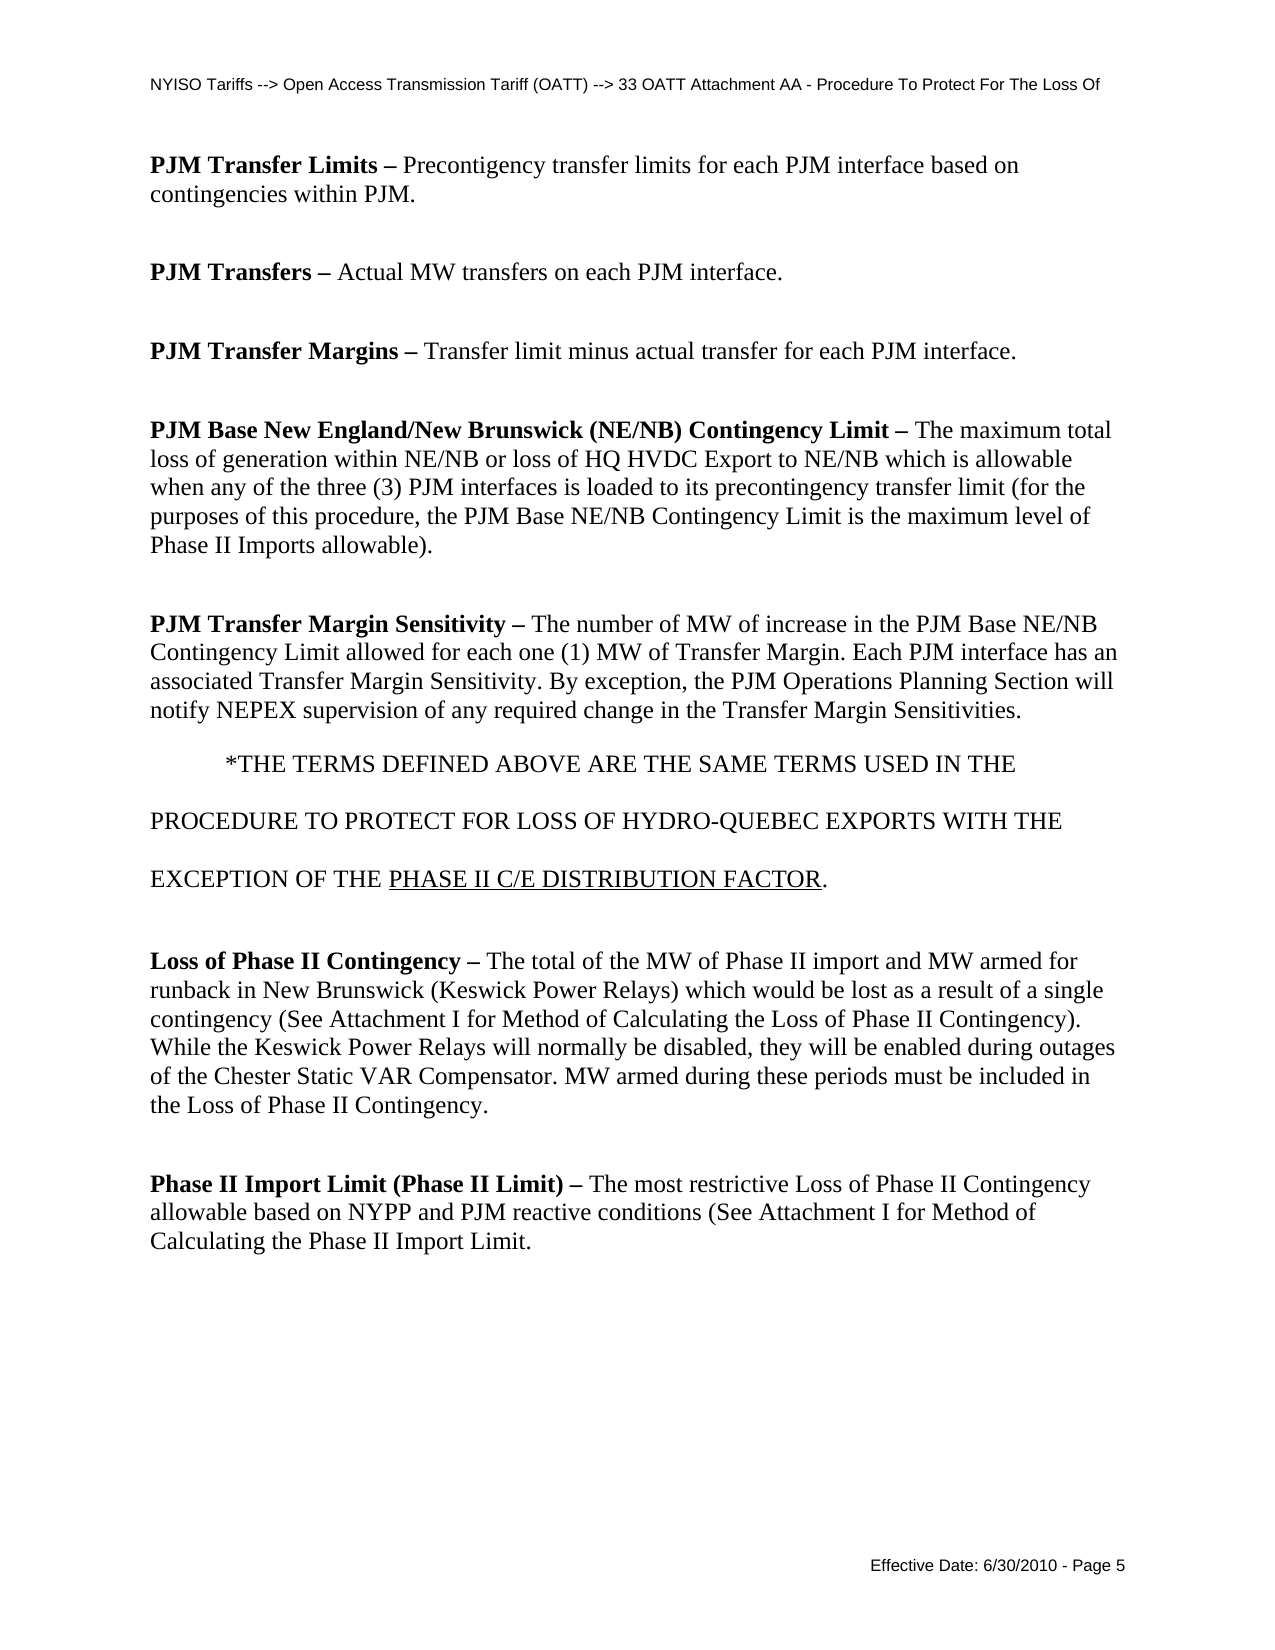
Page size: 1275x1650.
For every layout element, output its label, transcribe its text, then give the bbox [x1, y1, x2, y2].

text *THE TERMS DEFINED ABOVE ARE THE SAME TERMS USED IN THE PROCEDURE TO PROTECT FOR LOSS OF HYDRO-QUEBEC EXPORTS WITH THE EXCEPTION OF THE PHASE II C/E DISTRIBUTION FACTOR. [150, 749, 1125, 892]
text PJM Base New England/New Brunswick (NE/NB) Contingency Limit – The maximum total loss of generation within NE/NB or loss of HQ HVDC Export to NE/NB which is allowable when any of the three (3) PJM interfaces is loaded to its precontingency transfer limit (for the purposes of this procedure, the PJM Base NE/NB Contingency Limit is the maximum level of Phase II Imports allowable). [150, 415, 1125, 559]
text PJM Transfer Limits – Precontigency transfer limits for each PJM interface based on contingencies within PJM. [150, 150, 1125, 207]
text PJM Transfers – Actual MW transfers on each PJM interface. [150, 257, 1125, 286]
text Loss of Phase II Contingency – The total of the MW of Phase II import and MW armed for runback in New Brunswick (Keswick Power Relays) which would be lost as a result of a single contingency (See Attachment I for Method of Calculating the Loss of Phase II Contingency). While the Keswick Power Relays will normally be disabled, they will be enabled during outages of the Chester Static VAR Compensator. MW armed during these periods must be included in the Loss of Phase II Contingency. [150, 946, 1125, 1119]
text PJM Transfer Margin Sensitivity – The number of MW of increase in the PJM Base NE/NB Contingency Limit allowed for each one (1) MW of Transfer Margin. Each PJM interface has an associated Transfer Margin Sensitivity. By exception, the PJM Operations Planning Section will notify NEPEX supervision of any required change in the Transfer Margin Sensitivities. [150, 609, 1125, 724]
text Phase II Import Limit (Phase II Limit) – The most restrictive Loss of Phase II Contingency allowable based on NYPP and PJM reactive conditions (See Attachment I for Method of Calculating the Phase II Import Limit. [150, 1169, 1125, 1255]
text PJM Transfer Margins – Transfer limit minus actual transfer for each PJM interface. [150, 336, 1125, 365]
